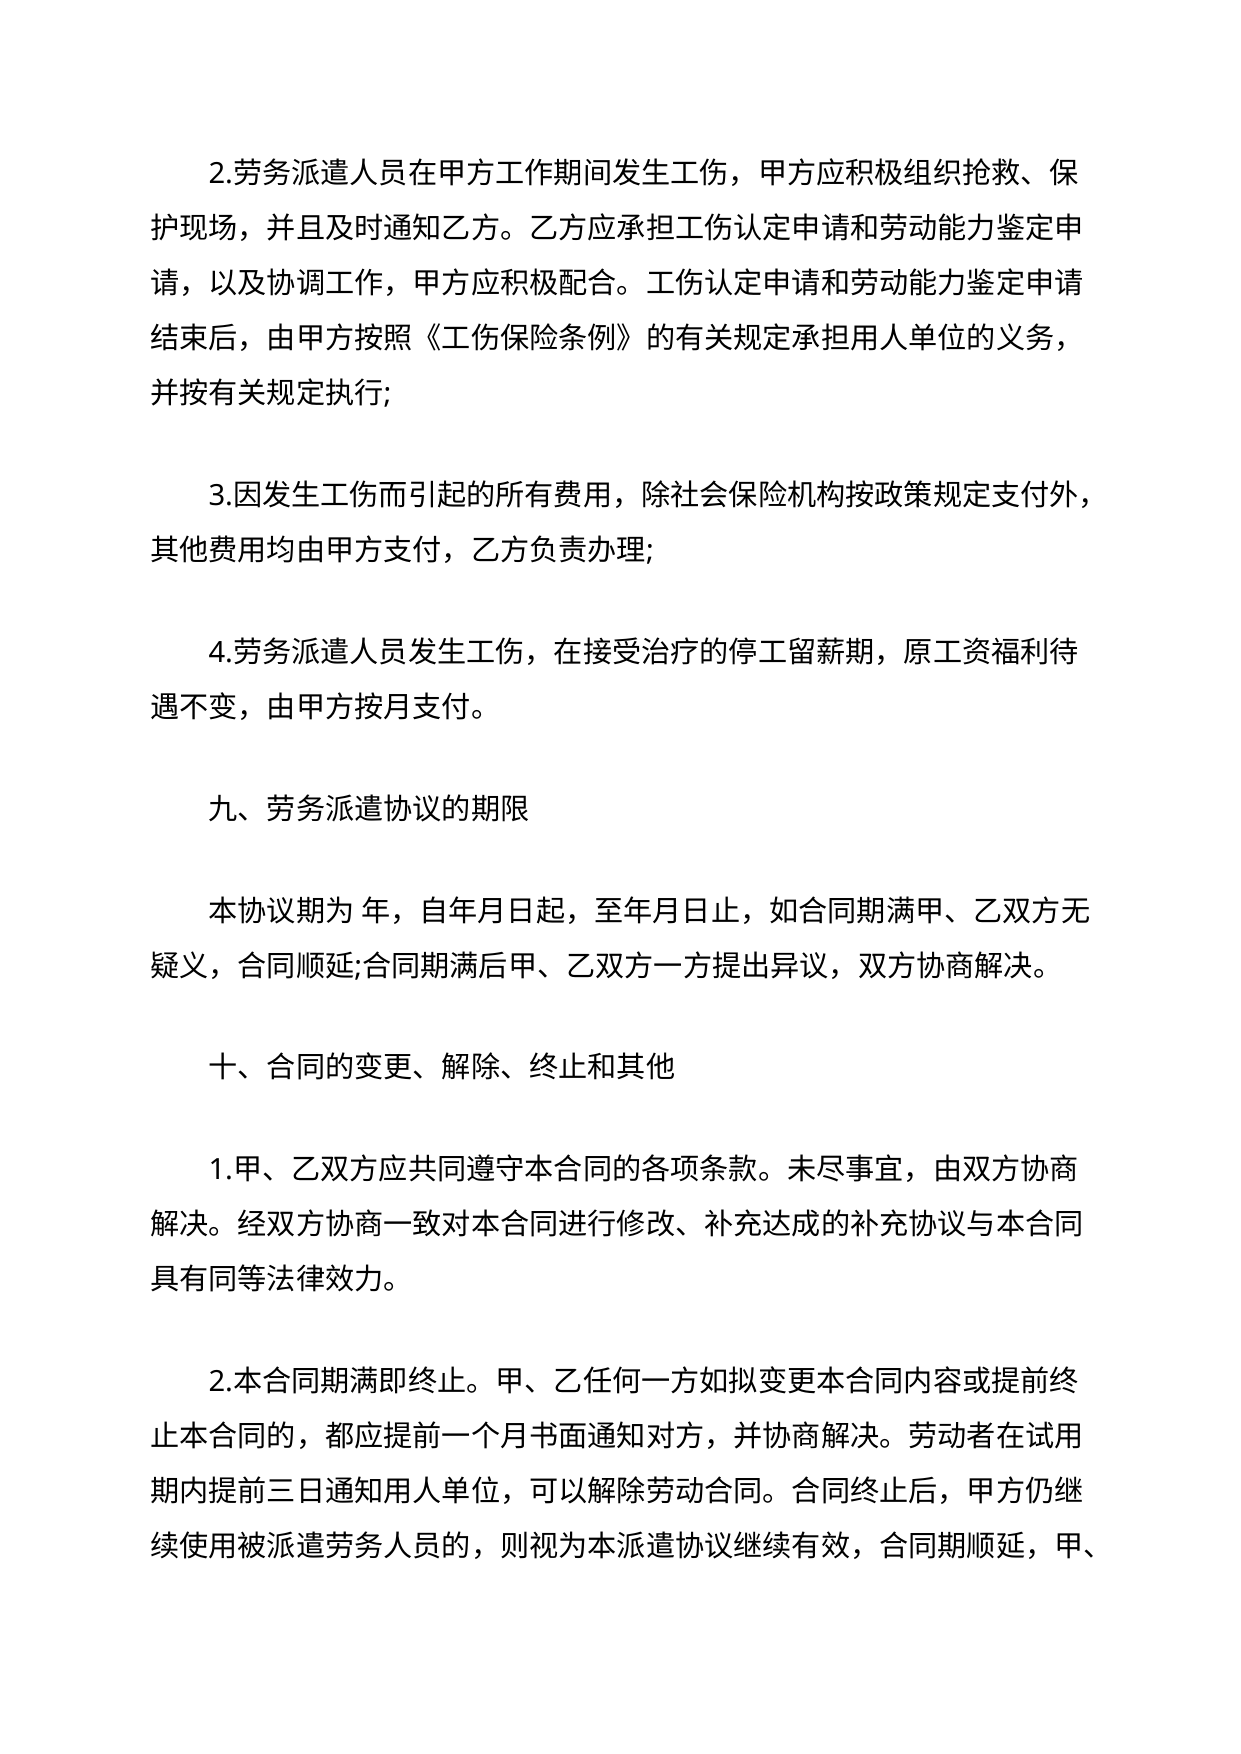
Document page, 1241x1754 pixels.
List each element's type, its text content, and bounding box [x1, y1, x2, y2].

text 3.因发生工伤而引起的所有费用，除社会保险机构按政策规定支付外，其他费用均由甲方支付，乙方负责办理; [150, 472, 1090, 569]
text 本协议期为 年，自年月日起，至年月日止，如合同期满甲、乙双方无疑义，合同顺延;合同期满后甲、乙双方一方提出异议，双方协商解决。 [150, 887, 1090, 984]
text 十、合同的变更、解除、终止和其他 [150, 1044, 1090, 1086]
text 4.劳务派遣人员发生工伤，在接受治疗的停工留薪期，原工资福利待遇不变，由甲方按月支付。 [150, 629, 1090, 726]
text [150, 1357, 1090, 1564]
text 2.劳务派遣人员在甲方工作期间发生工伤，甲方应积极组织抢救、保护现场，并且及时通知乙方。乙方应承担工伤认定申请和劳动能力鉴定申请，以及协调工作，甲方应积极配合。工伤认定申请和劳动能力鉴定申请结束后，由甲方按照《工伤保险条例》的有关规定承担用人单位的义务，并按有关规定执行; [150, 150, 1090, 412]
text 1.甲、乙双方应共同遵守本合同的各项条款。未尽事宜，由双方协商解决。经双方协商一致对本合同进行修改、补充达成的补充协议与本合同具有同等法律效力。 [150, 1146, 1090, 1298]
text 九、劳务派遣协议的期限 [150, 785, 1090, 828]
